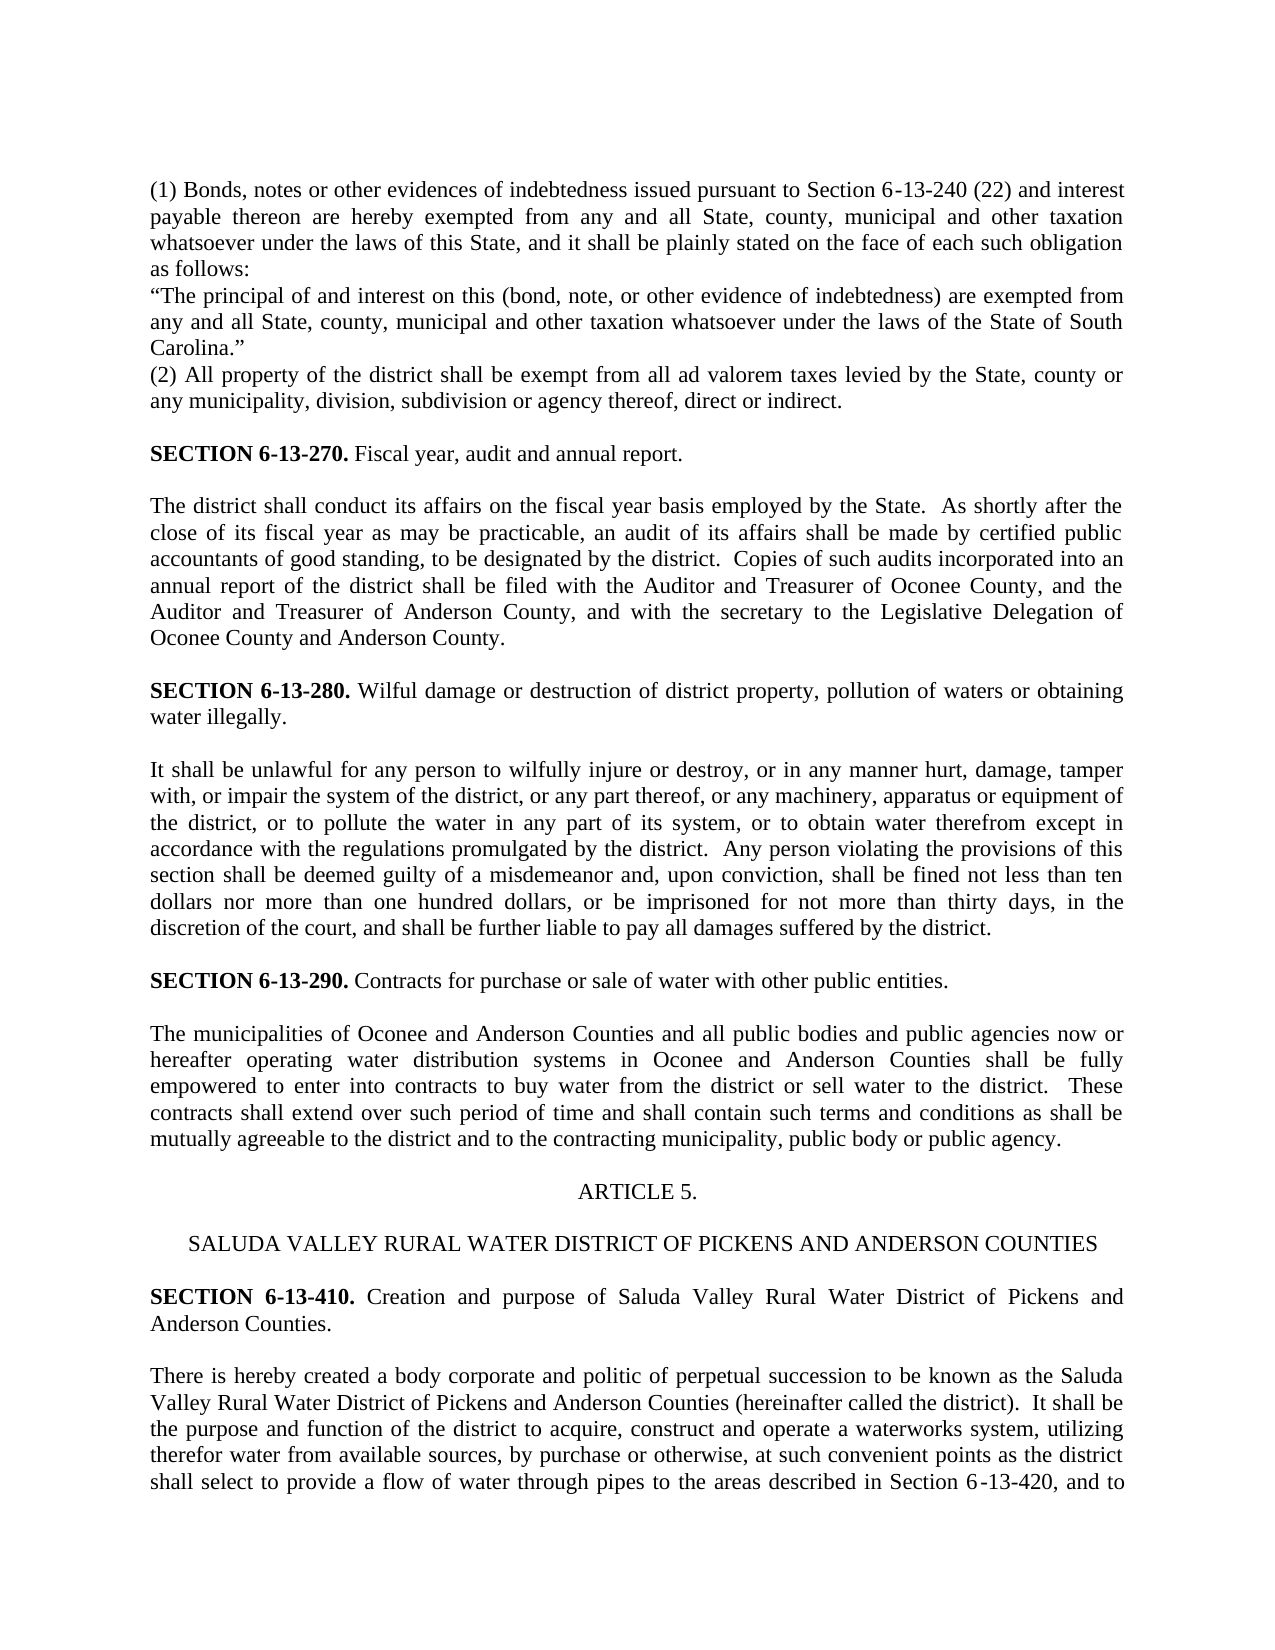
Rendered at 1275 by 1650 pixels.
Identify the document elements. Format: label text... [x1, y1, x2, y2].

text ARTICLE 5. [150, 1178, 1125, 1204]
text “The principal of and interest on this (bond, note, or other evidence of indebtedness) are exempted from any and all State, county, municipal and other taxation whatsoever under the laws of the State of South Carolina.” [150, 282, 1125, 361]
text SECTION 6-13-290. Contracts for purchase or sale of water with other public entities. [150, 967, 1125, 993]
text It shall be unlawful for any person to wilfully injure or destroy, or in any manner hurt, damage, tamper with, or impair the system of the district, or any part thereof, or any machinery, apparatus or equipment of the district, or to pollute the water in any part of its system, or to obtain water therefrom except in accordance with the regulations promulgated by the district. Any person violating the provisions of this section shall be deemed guilty of a misdemeanor and, upon conviction, shall be fined not less than ten dollars nor more than one hundred dollars, or be imprisoned for not more than thirty days, in the discretion of the court, and shall be further liable to pay all damages suffered by the district. [150, 756, 1125, 941]
text (2) All property of the district shall be exempt from all ad valorem taxes levied by the State, county or any municipality, division, subdivision or agency thereof, direct or indirect. [150, 361, 1125, 413]
text SECTION 6-13-280. Wilful damage or destruction of district property, pollution of waters or obtaining water illegally. [150, 677, 1125, 730]
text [150, 1362, 1125, 1494]
text (1) Bonds, notes or other evidences of indebtedness issued pursuant to Section 6-13-240 (22) and interest payable thereon are hereby exempted from any and all State, county, municipal and other taxation whatsoever under the laws of this State, and it shall be plainly stated on the face of each such obligation as follows: [150, 176, 1125, 282]
text The district shall conduct its affairs on the fiscal year basis employed by the State. As shortly after the close of its fiscal year as may be practicable, an audit of its affairs shall be made by certified public accountants of good standing, to be designated by the district. Copies of such audits incorporated into an annual report of the district shall be filed with the Auditor and Treasurer of Oconee County, and the Auditor and Treasurer of Anderson County, and with the secretary to the Legislative Delegation of Oconee County and Anderson County. [150, 493, 1125, 651]
text SALUDA VALLEY RURAL WATER DISTRICT OF PICKENS AND ANDERSON COUNTIES [150, 1231, 1125, 1257]
text SECTION 6-13-270. Fiscal year, audit and annual report. [150, 440, 1125, 466]
text The municipalities of Oconee and Anderson Counties and all public bodies and public agencies now or hereafter operating water distribution systems in Oconee and Anderson Counties shall be fully empowered to enter into contracts to buy water from the district or sell water to the district. These contracts shall extend over such period of time and shall contain such terms and conditions as shall be mutually agreeable to the district and to the contracting municipality, public body or public agency. [150, 1020, 1125, 1151]
text SECTION 6-13-410. Creation and purpose of Saluda Valley Rural Water District of Pickens and Anderson Counties. [150, 1283, 1125, 1336]
